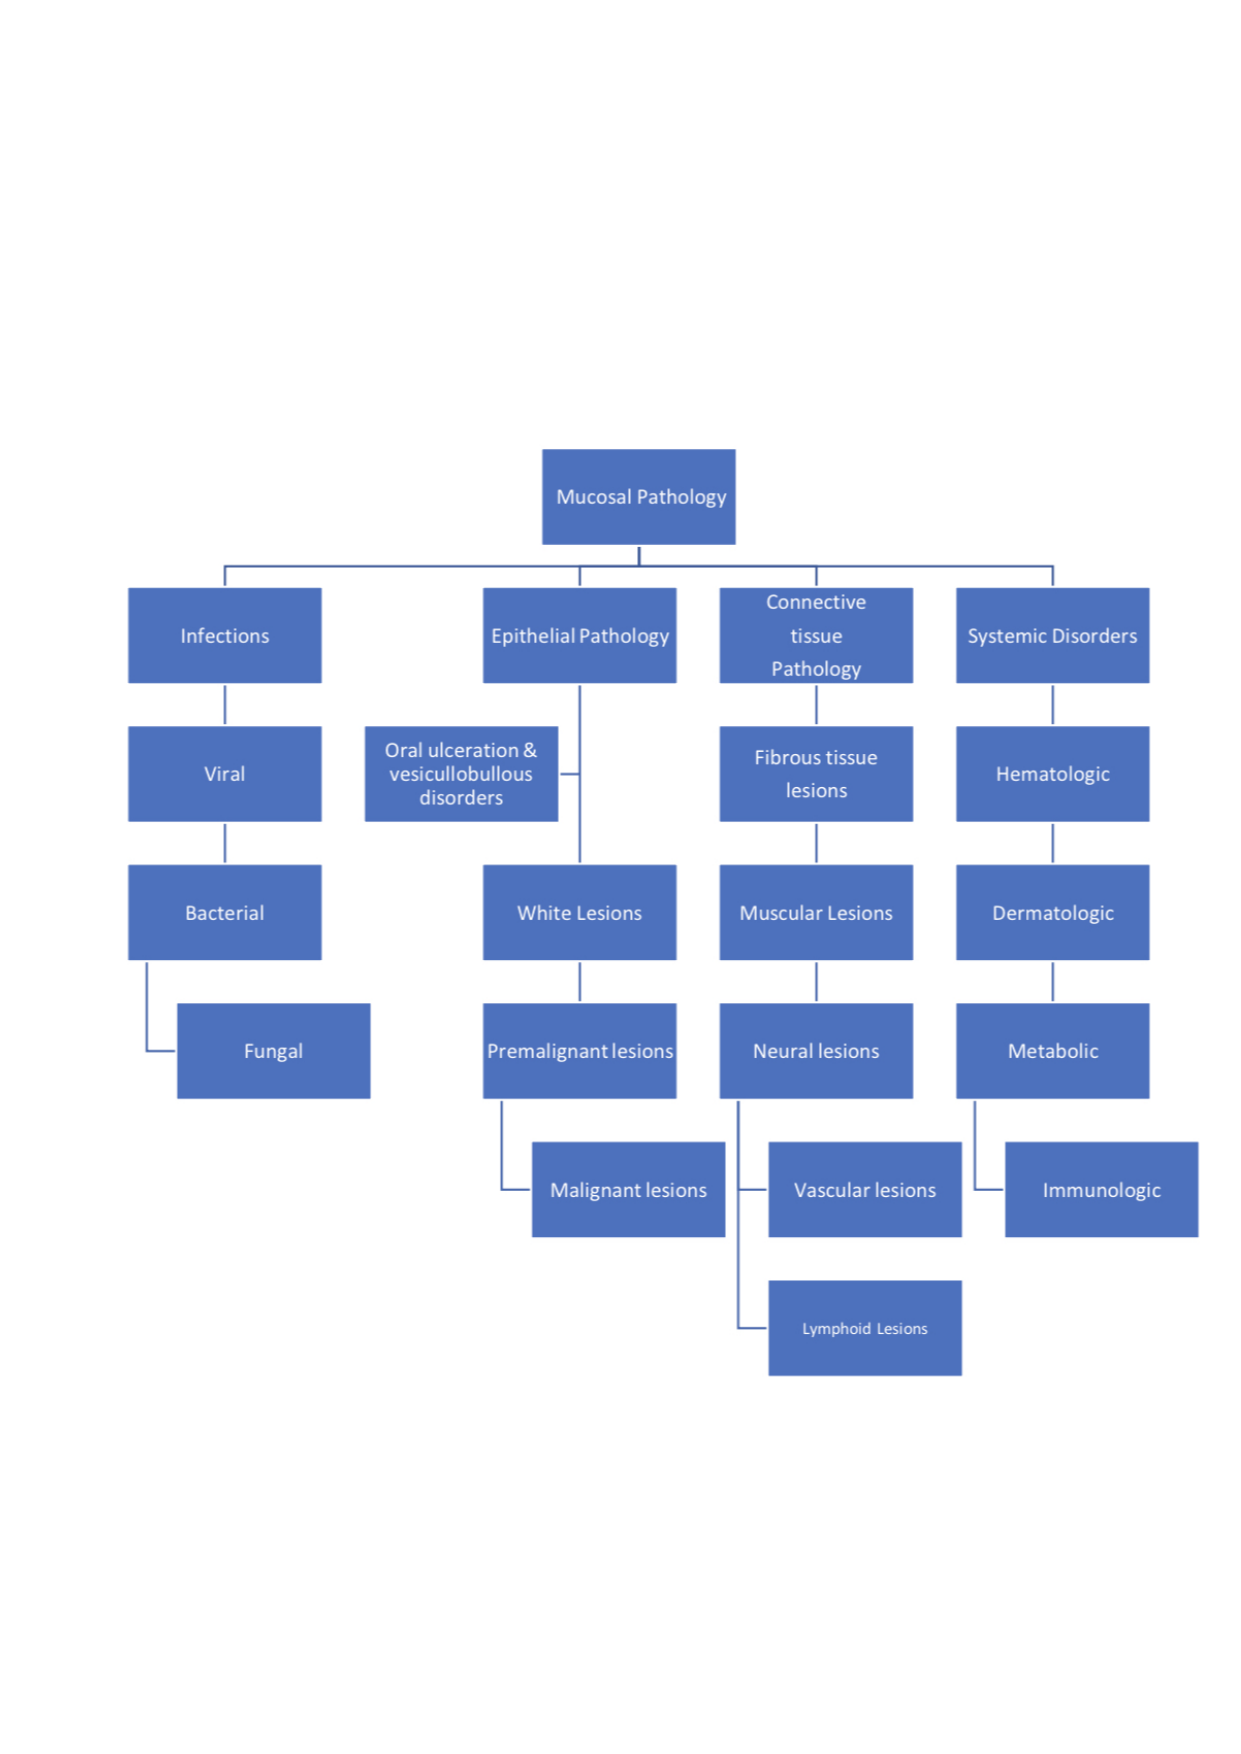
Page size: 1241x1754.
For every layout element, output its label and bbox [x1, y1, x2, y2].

picture [86, 140, 1206, 1638]
